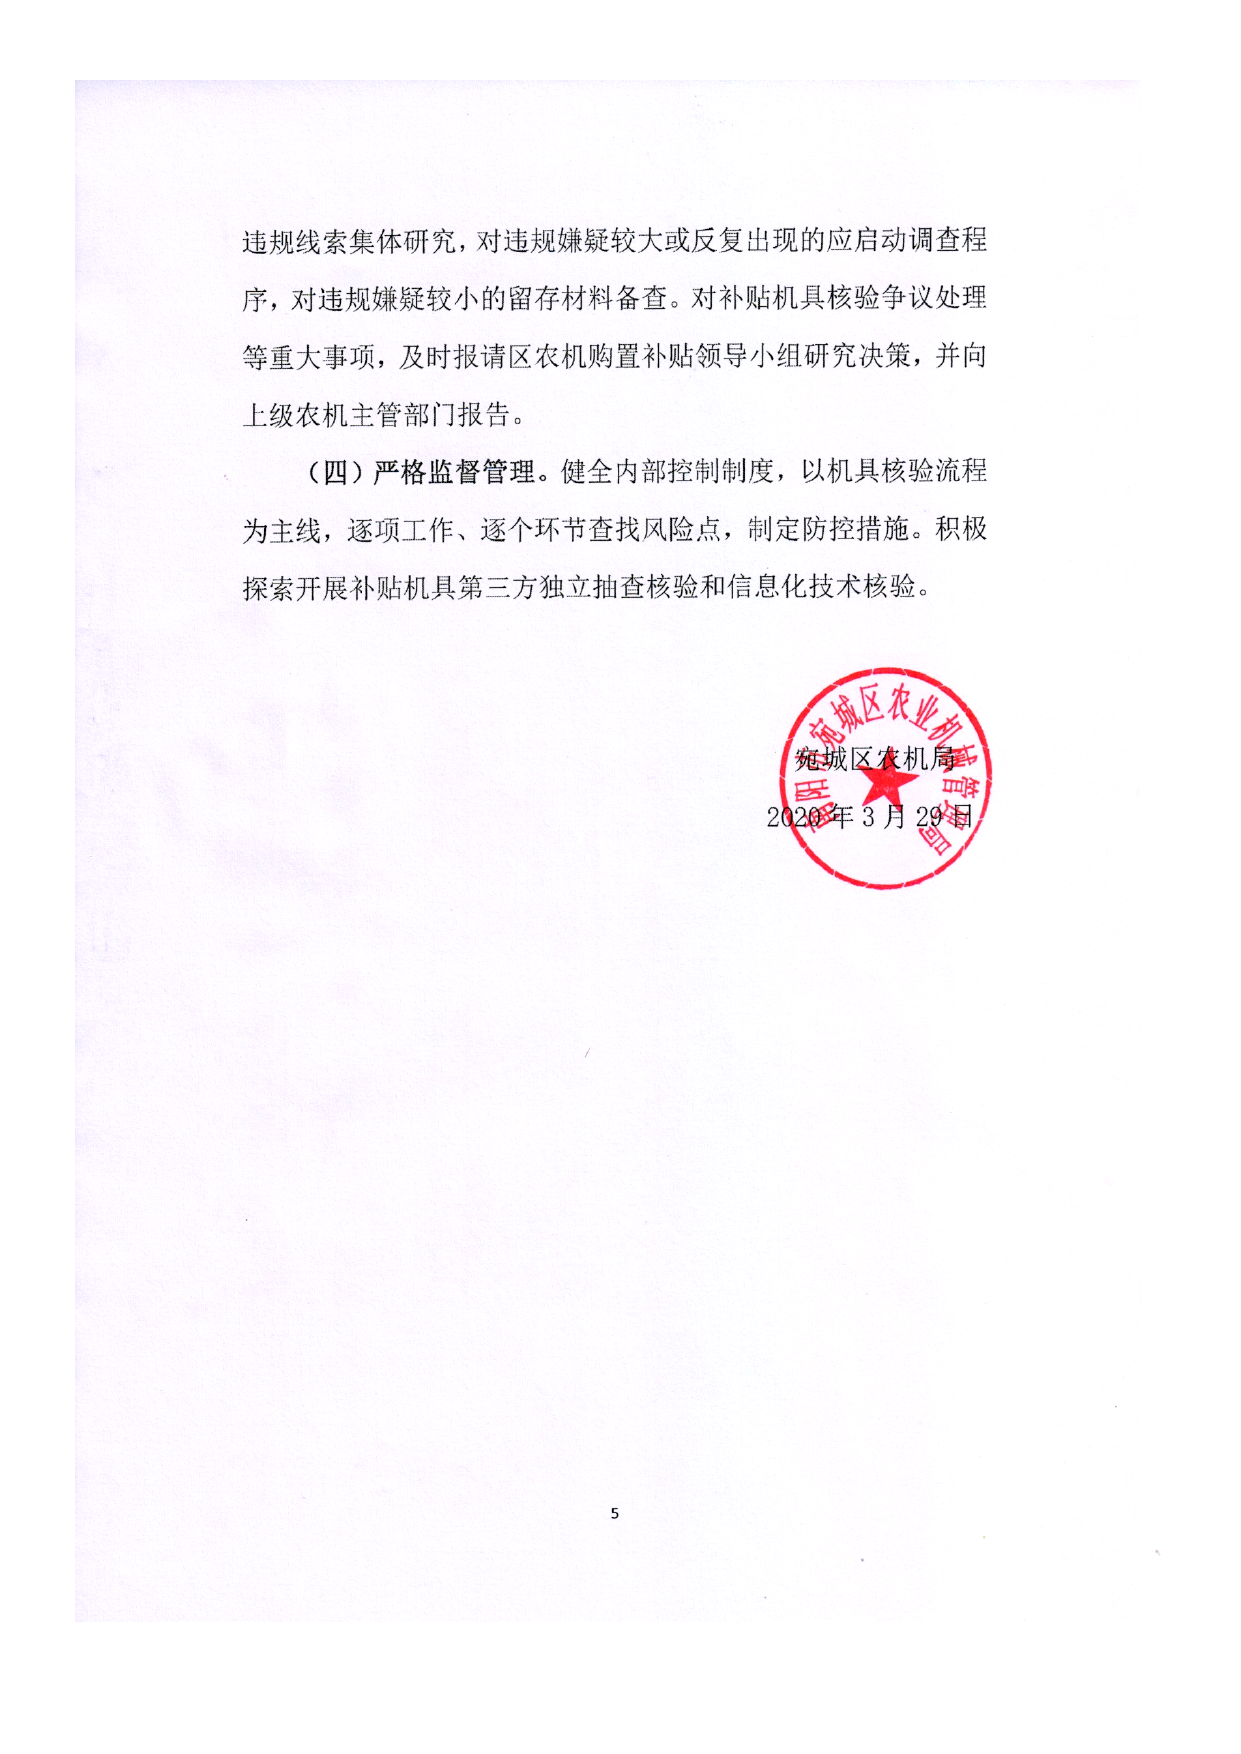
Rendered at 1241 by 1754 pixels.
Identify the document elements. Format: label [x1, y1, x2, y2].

picture [75, 80, 1166, 1641]
